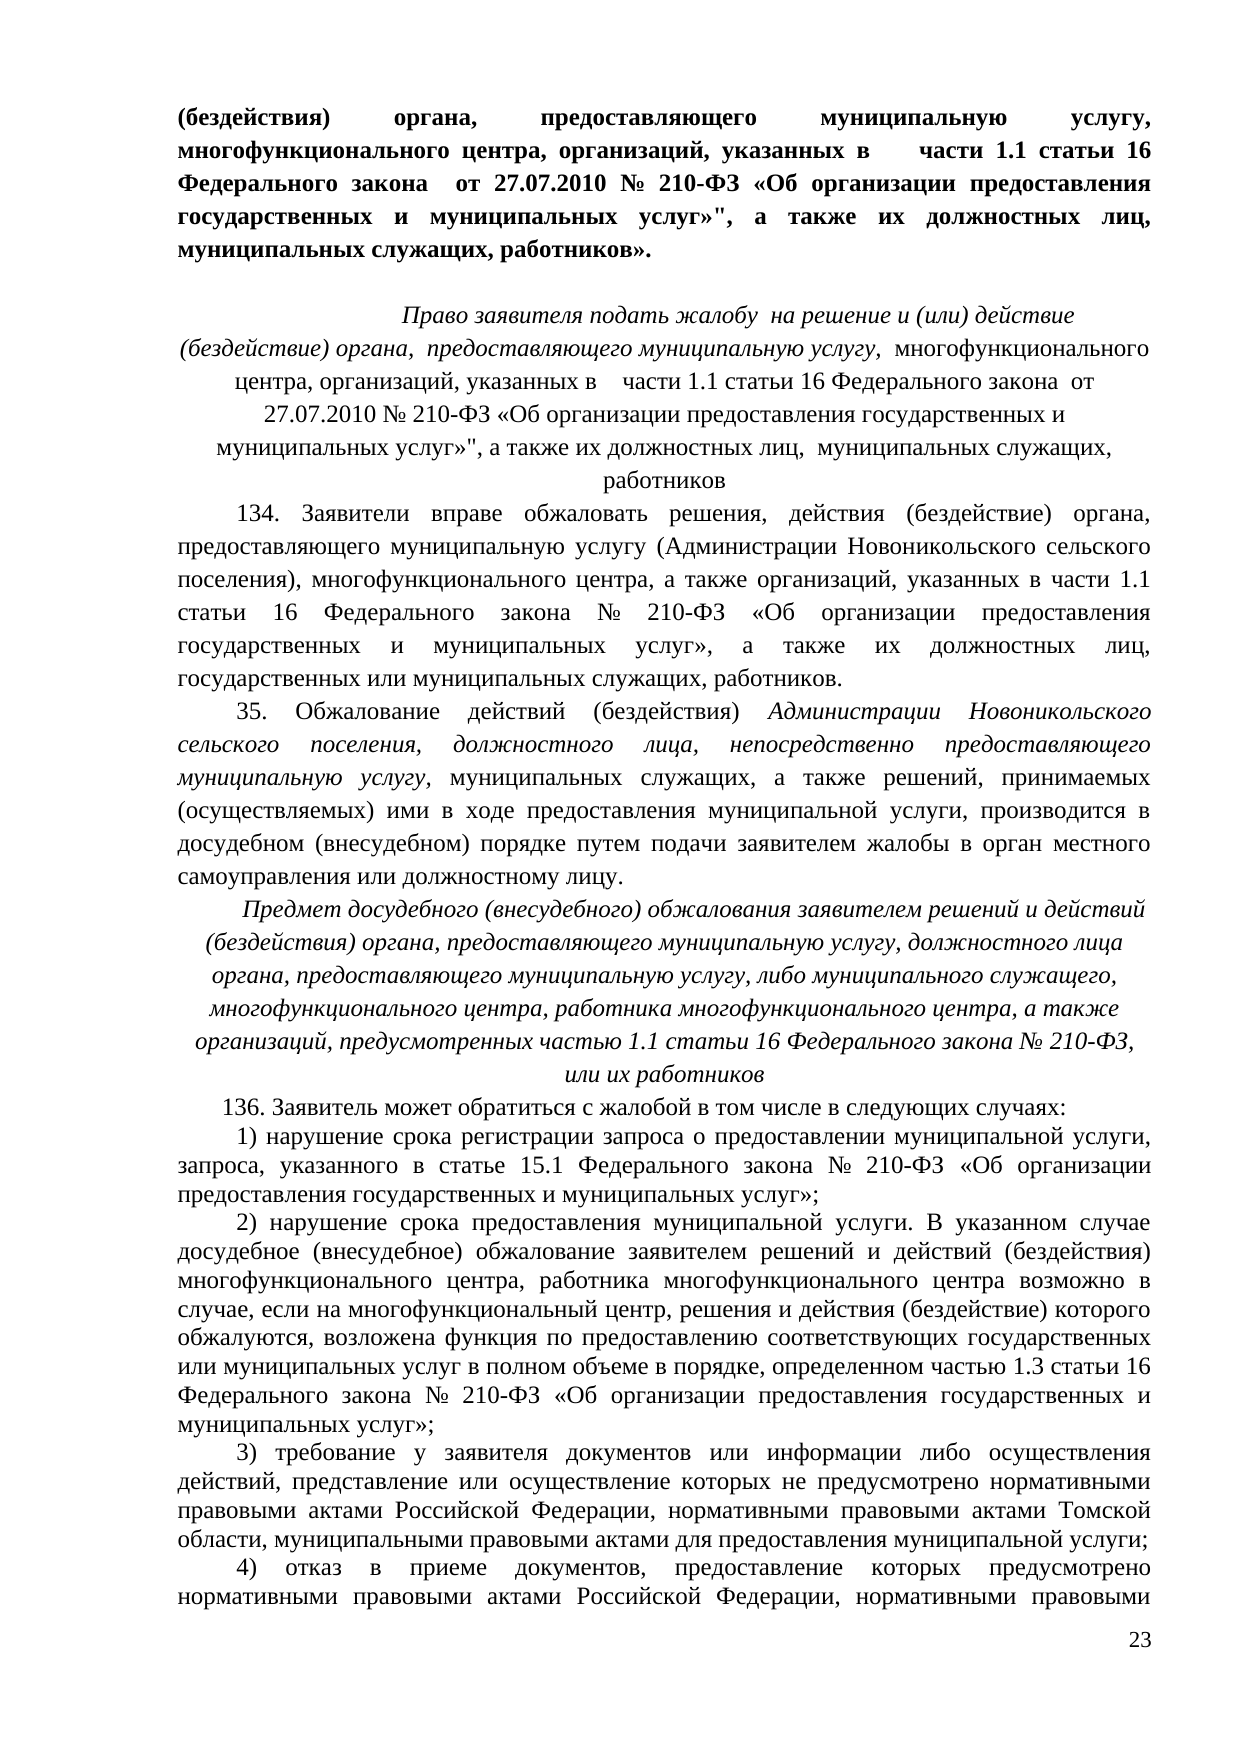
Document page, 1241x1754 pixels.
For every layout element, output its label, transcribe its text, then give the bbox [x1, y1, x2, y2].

text 134. Заявители вправе обжаловать решения, действия (бездействие) органа, предоставляющего муниципальную услугу (Администрации Новоникольского сельского поселения), многофункционального центра, а также организаций, указанных в части 1.1 статьи 16 Федерального закона № 210-ФЗ «Об организации предоставления государственных и муниципальных услуг», а также их должностных лиц, государственных или муниципальных служащих, работников. [177, 498, 1152, 692]
text 2) нарушение срока предоставления муниципальной услуги. В указанном случае досудебное (внесудебное) обжалование заявителем решений и действий (бездействия) многофункционального центра, работника многофункционального центра возможно в случае, если на многофункциональный центр, решения и действия (бездействие) которого обжалуются, возложена функция по предоставлению соответствующих государственных или муниципальных услуг в полном объеме в порядке, определенном частью 1.3 статьи 16 Федерального закона № 210-ФЗ «Об организации предоставления государственных и муниципальных услуг»; [177, 1207, 1152, 1437]
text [177, 102, 1152, 263]
text 3) требование у заявителя документов или информации либо осуществления действий, представление или осуществление которых не предусмотрено нормативными правовыми актами Российской Федерации, нормативными правовыми актами Томской области, муниципальными правовыми актами для предоставления муниципальной услуги; [177, 1437, 1152, 1552]
text Право заявителя подать жалобу на решение и (или) действие (бездействие) органа, предоставляющего муниципальную услугу, многофункционального центра, организаций, указанных в части 1.1 статьи 16 Федерального закона от 27.07.2010 № 210-ФЗ «Об организации предоставления государственных и муниципальных услуг»", а также их должностных лиц, муниципальных служащих, работников [177, 300, 1152, 494]
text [177, 1552, 1152, 1610]
text Предмет досудебного (внесудебного) обжалования заявителем решений и действий (бездействия) органа, предоставляющего муниципальную услугу, должностного лица органа, предоставляющего муниципальную услугу, либо муниципального служащего, многофункционального центра, работника многофункционального центра, а также организаций, предусмотренных частью 1.1 статьи 16 Федерального закона № 210-ФЗ, или их работников [177, 894, 1152, 1088]
text 35. Обжалование действий (бездействия) Администрации Новоникольского сельского поселения, должностного лица, непосредственно предоставляющего муниципальную услугу, муниципальных служащих, а также решений, принимаемых (осуществляемых) ими в ходе предоставления муниципальной услуги, производится в досудебном (внесудебном) порядке путем подачи заявителем жалобы в орган местного самоуправления или должностному лицу. [177, 696, 1152, 890]
text 136. Заявитель может обратиться с жалобой в том числе в следующих случаях: [162, 1092, 1166, 1121]
text 1) нарушение срока регистрации запроса о предоставлении муниципальной услуги, запроса, указанного в статье 15.1 Федерального закона № 210-ФЗ «Об организации предоставления государственных и муниципальных услуг»; [177, 1121, 1152, 1207]
